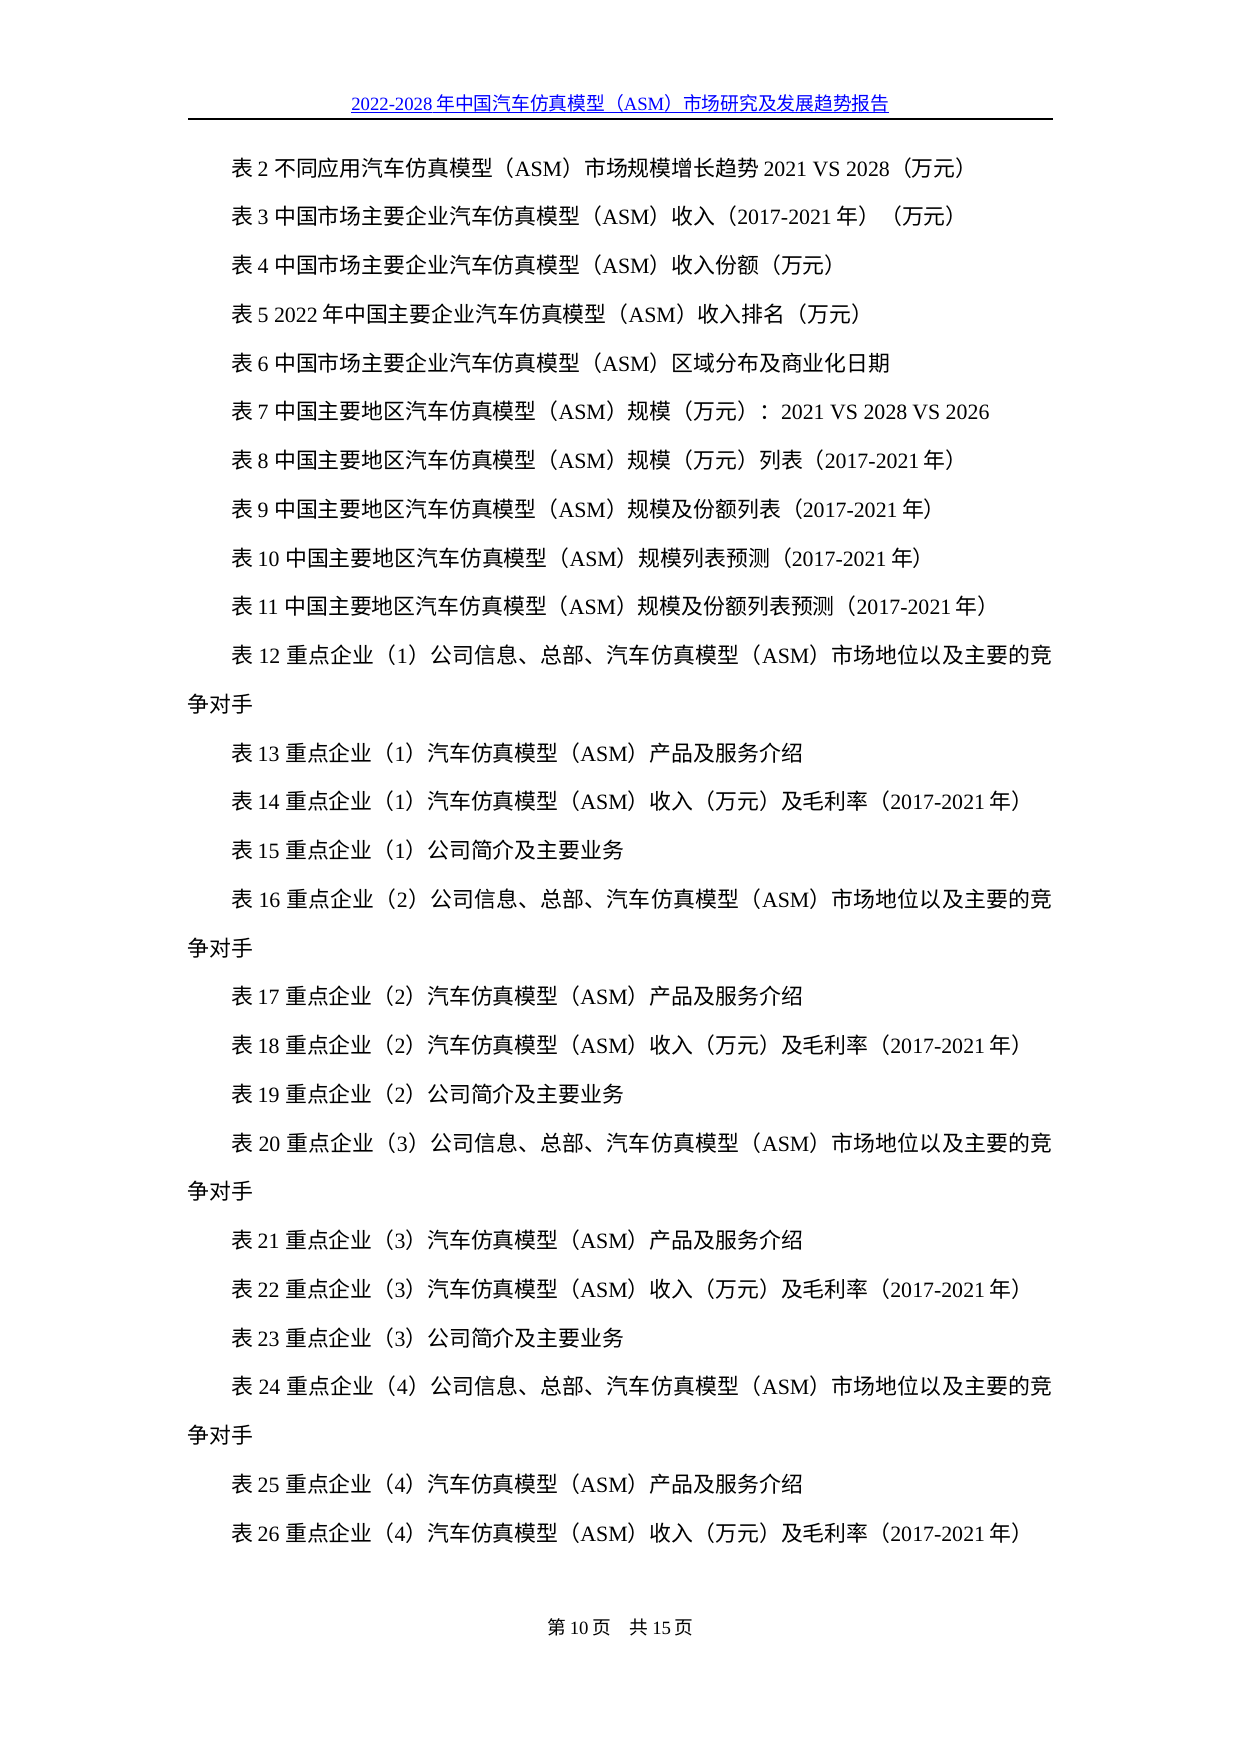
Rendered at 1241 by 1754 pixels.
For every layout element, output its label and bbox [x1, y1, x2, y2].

text [187, 150, 1053, 1548]
